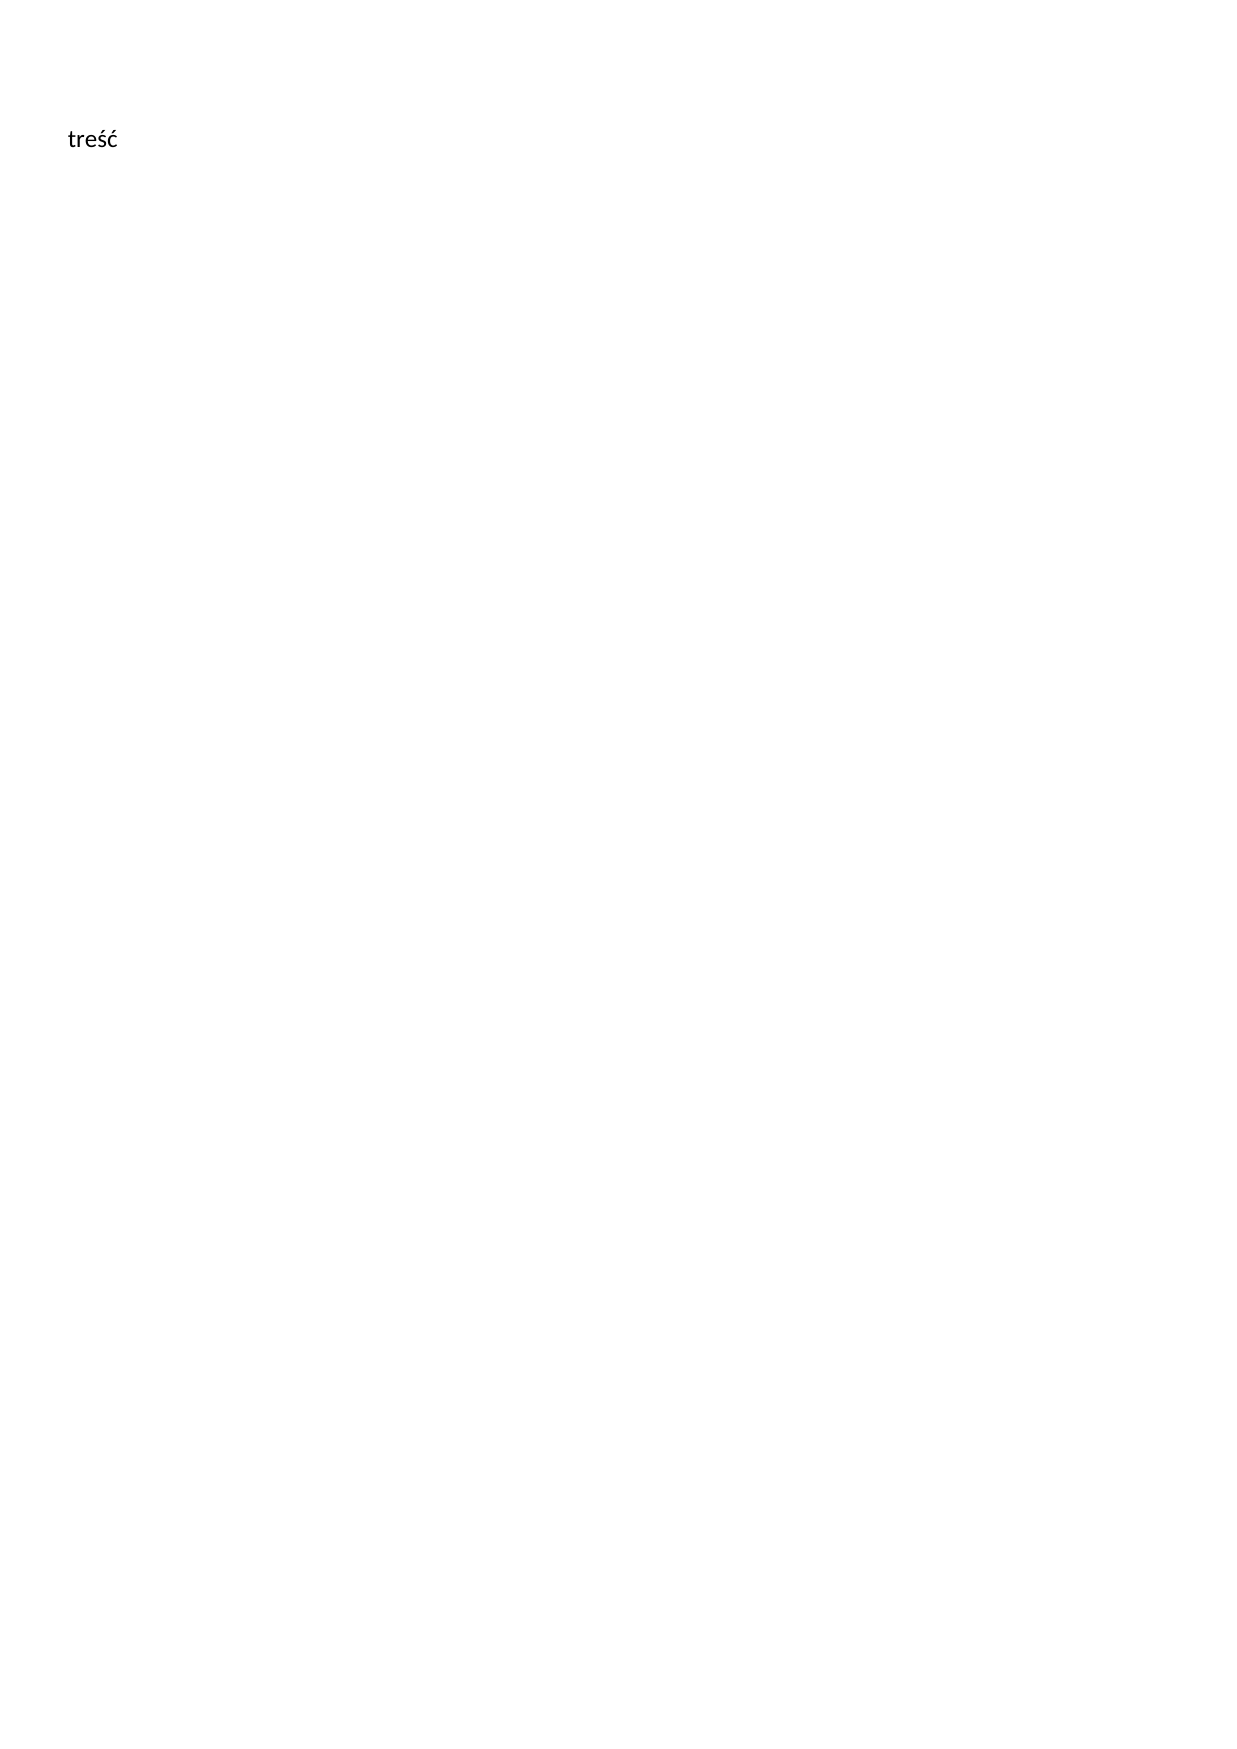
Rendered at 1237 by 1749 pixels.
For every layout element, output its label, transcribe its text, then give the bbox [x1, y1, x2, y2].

text treść [68, 123, 1169, 153]
